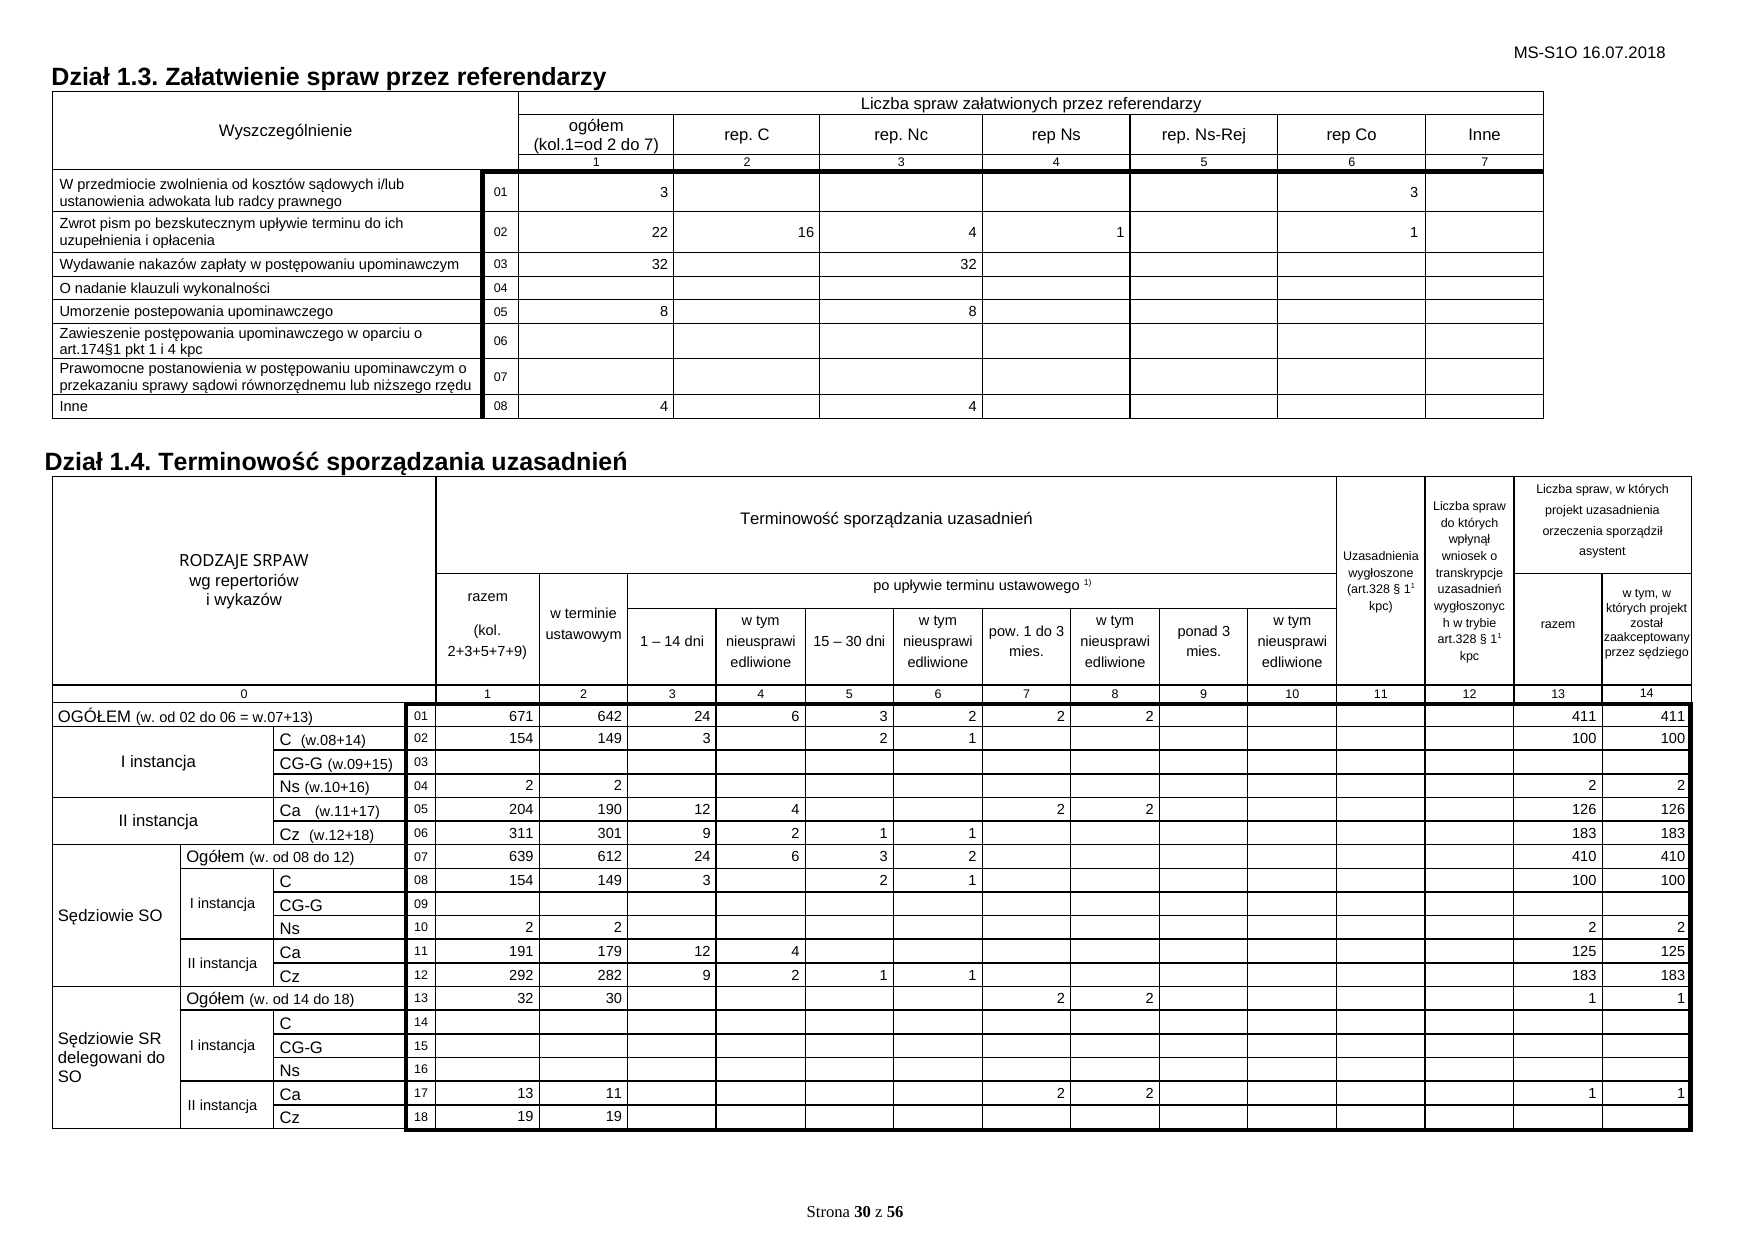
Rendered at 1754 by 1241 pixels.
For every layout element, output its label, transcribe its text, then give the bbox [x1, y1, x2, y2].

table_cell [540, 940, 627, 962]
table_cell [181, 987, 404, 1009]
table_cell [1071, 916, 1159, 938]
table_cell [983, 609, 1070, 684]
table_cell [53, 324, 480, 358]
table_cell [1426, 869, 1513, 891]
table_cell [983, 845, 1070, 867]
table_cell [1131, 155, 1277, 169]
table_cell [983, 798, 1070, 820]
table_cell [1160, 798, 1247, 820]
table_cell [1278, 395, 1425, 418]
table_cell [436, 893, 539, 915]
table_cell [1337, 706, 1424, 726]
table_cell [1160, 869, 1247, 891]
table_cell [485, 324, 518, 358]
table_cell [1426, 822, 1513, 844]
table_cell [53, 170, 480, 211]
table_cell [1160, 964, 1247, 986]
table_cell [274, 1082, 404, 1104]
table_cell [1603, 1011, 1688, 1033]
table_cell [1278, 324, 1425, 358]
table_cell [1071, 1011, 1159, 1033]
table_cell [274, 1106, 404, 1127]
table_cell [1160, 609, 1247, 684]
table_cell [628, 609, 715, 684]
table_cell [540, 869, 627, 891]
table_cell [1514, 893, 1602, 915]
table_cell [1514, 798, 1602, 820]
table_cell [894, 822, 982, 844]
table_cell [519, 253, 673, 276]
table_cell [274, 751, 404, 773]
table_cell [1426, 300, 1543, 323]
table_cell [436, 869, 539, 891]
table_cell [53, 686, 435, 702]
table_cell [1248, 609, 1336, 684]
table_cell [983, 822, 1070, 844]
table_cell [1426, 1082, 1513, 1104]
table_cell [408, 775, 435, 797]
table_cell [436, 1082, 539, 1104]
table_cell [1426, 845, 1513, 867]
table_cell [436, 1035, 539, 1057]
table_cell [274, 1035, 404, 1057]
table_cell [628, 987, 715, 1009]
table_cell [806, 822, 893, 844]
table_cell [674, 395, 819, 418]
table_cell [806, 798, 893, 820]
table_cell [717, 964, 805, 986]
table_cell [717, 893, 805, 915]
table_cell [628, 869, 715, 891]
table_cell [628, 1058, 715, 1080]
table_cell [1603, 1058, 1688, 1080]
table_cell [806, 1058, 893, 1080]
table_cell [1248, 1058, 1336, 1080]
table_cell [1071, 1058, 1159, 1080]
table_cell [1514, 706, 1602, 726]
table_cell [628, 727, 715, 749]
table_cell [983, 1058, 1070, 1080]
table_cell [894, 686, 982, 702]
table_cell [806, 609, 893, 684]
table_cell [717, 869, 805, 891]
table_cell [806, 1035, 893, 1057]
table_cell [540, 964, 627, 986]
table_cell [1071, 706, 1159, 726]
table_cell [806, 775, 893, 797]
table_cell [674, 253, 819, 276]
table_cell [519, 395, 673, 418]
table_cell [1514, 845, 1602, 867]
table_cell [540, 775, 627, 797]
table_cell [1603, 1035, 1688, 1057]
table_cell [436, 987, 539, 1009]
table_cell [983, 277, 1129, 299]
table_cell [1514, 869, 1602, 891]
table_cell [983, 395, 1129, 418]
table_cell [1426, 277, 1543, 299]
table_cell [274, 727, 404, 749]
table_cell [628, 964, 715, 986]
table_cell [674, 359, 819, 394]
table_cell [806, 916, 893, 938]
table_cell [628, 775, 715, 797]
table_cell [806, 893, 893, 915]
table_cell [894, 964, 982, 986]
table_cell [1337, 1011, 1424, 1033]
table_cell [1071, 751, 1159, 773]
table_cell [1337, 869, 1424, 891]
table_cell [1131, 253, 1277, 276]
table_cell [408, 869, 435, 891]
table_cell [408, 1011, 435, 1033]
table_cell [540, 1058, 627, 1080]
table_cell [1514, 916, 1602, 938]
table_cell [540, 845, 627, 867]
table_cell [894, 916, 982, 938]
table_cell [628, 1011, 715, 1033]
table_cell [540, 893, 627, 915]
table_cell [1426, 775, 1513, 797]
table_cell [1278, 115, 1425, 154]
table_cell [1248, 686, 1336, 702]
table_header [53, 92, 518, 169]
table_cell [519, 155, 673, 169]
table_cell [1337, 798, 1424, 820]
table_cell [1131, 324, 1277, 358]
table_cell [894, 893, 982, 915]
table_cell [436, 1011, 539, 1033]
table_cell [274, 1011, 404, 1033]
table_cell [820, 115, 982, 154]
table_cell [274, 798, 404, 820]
text Dział 1.3. Załatwienie spraw przez referendarzy [44, 62, 1665, 91]
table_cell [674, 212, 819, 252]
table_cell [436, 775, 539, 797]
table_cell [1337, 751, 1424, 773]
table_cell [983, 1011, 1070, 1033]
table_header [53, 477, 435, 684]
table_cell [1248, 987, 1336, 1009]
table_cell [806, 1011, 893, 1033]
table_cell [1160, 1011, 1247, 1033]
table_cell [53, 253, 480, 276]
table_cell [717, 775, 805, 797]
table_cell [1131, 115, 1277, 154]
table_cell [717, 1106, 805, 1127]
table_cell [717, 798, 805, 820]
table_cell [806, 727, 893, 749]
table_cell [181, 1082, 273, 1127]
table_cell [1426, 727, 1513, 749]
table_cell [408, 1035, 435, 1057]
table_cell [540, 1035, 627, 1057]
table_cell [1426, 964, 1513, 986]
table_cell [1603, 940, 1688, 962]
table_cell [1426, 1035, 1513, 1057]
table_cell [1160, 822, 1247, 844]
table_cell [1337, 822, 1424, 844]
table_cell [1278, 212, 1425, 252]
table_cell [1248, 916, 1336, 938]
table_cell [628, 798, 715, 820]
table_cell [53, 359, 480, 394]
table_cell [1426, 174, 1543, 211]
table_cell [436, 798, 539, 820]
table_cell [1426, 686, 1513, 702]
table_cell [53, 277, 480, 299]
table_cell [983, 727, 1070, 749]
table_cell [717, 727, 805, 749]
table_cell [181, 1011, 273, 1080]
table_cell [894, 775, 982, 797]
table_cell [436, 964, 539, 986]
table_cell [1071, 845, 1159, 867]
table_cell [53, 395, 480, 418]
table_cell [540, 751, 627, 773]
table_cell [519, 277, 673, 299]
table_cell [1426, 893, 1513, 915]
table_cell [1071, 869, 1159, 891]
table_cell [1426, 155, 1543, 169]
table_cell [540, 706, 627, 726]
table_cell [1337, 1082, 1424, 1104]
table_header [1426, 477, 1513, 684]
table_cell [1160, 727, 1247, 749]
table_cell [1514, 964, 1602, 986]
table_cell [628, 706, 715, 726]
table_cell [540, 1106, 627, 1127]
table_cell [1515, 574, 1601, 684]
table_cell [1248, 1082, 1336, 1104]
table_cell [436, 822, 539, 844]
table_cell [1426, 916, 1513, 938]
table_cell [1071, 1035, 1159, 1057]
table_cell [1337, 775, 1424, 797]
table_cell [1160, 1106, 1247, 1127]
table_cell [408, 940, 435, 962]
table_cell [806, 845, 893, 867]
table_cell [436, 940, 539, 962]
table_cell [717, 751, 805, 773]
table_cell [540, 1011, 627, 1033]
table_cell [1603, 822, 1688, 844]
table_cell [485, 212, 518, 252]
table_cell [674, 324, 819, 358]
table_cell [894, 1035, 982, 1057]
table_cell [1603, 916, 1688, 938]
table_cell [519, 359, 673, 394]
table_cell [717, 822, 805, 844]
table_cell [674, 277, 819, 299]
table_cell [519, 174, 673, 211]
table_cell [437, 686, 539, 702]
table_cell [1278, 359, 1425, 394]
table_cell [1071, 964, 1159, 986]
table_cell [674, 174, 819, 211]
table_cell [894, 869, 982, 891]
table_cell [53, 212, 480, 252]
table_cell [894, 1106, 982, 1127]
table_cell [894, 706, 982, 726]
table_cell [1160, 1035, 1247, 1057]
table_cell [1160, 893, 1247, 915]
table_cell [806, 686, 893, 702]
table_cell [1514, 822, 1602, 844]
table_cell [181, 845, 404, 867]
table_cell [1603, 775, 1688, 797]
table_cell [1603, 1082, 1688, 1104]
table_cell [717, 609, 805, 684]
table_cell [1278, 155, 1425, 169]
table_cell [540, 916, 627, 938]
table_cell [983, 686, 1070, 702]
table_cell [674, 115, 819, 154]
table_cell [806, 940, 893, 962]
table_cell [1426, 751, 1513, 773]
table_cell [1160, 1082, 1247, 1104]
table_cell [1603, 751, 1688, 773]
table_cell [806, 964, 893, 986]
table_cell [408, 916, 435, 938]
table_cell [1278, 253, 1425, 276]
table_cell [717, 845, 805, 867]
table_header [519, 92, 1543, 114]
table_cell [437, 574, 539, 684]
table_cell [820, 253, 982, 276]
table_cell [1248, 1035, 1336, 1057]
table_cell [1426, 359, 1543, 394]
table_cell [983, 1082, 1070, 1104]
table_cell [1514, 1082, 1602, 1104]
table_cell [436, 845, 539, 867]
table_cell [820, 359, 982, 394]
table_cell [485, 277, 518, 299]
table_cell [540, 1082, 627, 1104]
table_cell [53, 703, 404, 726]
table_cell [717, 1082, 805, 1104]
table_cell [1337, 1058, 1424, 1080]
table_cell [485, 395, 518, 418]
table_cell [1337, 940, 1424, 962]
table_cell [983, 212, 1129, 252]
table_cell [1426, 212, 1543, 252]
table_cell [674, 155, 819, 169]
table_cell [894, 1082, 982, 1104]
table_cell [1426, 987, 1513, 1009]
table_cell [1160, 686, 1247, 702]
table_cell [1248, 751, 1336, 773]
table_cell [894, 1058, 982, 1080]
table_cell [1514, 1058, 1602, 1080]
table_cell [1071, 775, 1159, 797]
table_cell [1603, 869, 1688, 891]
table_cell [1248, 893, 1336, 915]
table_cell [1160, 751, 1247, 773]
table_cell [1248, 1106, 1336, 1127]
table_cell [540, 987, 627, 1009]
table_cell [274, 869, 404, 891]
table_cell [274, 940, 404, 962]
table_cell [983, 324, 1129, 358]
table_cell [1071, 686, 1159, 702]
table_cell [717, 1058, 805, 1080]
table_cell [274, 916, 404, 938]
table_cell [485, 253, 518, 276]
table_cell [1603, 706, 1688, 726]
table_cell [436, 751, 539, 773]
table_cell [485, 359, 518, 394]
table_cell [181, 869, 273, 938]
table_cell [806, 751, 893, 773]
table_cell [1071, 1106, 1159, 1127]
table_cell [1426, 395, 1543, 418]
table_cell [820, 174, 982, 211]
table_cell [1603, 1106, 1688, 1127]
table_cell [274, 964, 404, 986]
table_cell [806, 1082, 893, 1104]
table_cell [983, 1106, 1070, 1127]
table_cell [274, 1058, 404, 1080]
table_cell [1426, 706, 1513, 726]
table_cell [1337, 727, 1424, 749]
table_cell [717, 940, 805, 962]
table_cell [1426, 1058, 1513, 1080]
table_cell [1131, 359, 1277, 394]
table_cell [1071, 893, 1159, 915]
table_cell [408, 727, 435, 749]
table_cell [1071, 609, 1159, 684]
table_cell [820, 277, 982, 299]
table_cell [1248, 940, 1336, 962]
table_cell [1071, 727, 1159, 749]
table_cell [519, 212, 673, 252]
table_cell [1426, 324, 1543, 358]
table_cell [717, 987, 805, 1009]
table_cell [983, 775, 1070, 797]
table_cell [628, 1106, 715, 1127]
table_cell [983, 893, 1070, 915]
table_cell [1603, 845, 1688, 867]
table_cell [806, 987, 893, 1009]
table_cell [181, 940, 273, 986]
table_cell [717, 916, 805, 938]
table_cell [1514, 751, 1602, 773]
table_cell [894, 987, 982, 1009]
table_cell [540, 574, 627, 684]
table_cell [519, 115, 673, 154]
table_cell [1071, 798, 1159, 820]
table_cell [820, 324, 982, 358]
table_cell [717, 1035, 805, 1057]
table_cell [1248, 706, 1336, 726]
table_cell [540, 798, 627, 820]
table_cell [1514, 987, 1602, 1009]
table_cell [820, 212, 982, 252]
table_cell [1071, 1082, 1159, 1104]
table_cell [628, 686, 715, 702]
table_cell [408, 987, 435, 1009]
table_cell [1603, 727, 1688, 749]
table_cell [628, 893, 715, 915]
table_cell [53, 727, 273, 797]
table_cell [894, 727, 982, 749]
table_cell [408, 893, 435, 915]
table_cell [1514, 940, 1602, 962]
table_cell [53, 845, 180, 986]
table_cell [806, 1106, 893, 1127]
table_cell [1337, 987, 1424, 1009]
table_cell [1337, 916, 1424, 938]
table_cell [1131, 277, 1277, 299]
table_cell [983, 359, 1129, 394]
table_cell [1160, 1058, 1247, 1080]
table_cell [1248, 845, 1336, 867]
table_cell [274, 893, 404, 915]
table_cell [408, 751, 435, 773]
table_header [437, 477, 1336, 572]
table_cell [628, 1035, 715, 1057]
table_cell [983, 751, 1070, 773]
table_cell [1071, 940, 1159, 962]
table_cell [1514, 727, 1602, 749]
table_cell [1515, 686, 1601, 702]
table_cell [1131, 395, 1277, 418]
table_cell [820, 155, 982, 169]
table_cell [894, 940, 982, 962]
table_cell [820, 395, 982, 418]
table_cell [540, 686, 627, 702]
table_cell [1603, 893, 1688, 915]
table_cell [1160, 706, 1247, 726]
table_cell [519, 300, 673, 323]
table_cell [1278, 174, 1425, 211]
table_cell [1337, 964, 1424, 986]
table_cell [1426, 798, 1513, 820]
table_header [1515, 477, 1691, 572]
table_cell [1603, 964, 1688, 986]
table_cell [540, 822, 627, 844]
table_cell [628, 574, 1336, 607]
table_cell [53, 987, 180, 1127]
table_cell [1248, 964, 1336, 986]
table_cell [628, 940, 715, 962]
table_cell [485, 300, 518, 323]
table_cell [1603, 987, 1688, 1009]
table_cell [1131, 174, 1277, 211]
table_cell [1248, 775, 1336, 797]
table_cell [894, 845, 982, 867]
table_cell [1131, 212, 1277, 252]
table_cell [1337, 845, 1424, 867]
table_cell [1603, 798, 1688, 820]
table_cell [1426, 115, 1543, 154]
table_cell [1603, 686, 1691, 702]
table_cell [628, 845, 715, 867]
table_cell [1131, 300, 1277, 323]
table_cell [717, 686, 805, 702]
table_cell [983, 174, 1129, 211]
text Dział 1.4. Terminowość sporządzania uzasadnień [44, 447, 1665, 476]
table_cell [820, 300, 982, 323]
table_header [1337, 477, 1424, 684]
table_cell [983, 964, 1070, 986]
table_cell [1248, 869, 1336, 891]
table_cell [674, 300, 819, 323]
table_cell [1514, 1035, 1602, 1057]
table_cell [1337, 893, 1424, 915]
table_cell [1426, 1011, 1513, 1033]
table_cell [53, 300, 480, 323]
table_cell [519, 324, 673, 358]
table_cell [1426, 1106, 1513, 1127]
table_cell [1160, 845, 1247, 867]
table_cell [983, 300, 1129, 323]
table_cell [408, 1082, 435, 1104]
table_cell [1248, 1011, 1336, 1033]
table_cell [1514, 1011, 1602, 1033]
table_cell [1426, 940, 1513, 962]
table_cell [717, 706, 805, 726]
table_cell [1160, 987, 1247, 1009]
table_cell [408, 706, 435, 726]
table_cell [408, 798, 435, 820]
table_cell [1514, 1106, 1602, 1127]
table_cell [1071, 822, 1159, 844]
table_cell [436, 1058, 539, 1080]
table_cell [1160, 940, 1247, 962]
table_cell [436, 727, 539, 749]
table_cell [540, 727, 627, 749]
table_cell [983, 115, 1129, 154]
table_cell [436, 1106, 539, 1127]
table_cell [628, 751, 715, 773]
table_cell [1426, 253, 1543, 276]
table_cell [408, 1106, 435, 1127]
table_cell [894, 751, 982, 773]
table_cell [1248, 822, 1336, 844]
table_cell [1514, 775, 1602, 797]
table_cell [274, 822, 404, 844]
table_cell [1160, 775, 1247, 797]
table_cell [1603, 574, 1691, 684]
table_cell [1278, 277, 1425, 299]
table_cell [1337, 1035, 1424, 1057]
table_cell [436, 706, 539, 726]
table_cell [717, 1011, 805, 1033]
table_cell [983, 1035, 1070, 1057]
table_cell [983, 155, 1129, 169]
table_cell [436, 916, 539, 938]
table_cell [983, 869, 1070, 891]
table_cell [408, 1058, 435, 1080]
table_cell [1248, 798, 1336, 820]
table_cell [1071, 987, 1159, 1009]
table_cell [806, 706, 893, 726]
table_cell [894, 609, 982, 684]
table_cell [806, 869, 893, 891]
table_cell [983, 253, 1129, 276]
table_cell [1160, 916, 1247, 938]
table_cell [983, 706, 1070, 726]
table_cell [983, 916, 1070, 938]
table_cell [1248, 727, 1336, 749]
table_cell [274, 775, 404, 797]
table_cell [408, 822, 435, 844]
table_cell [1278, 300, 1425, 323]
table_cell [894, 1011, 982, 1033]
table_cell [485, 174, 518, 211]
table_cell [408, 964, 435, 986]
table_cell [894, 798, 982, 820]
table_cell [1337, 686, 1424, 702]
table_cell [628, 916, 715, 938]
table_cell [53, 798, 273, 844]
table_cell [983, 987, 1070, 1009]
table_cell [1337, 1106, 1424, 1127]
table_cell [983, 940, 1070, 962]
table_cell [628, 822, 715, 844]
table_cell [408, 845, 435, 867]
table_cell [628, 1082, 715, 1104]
